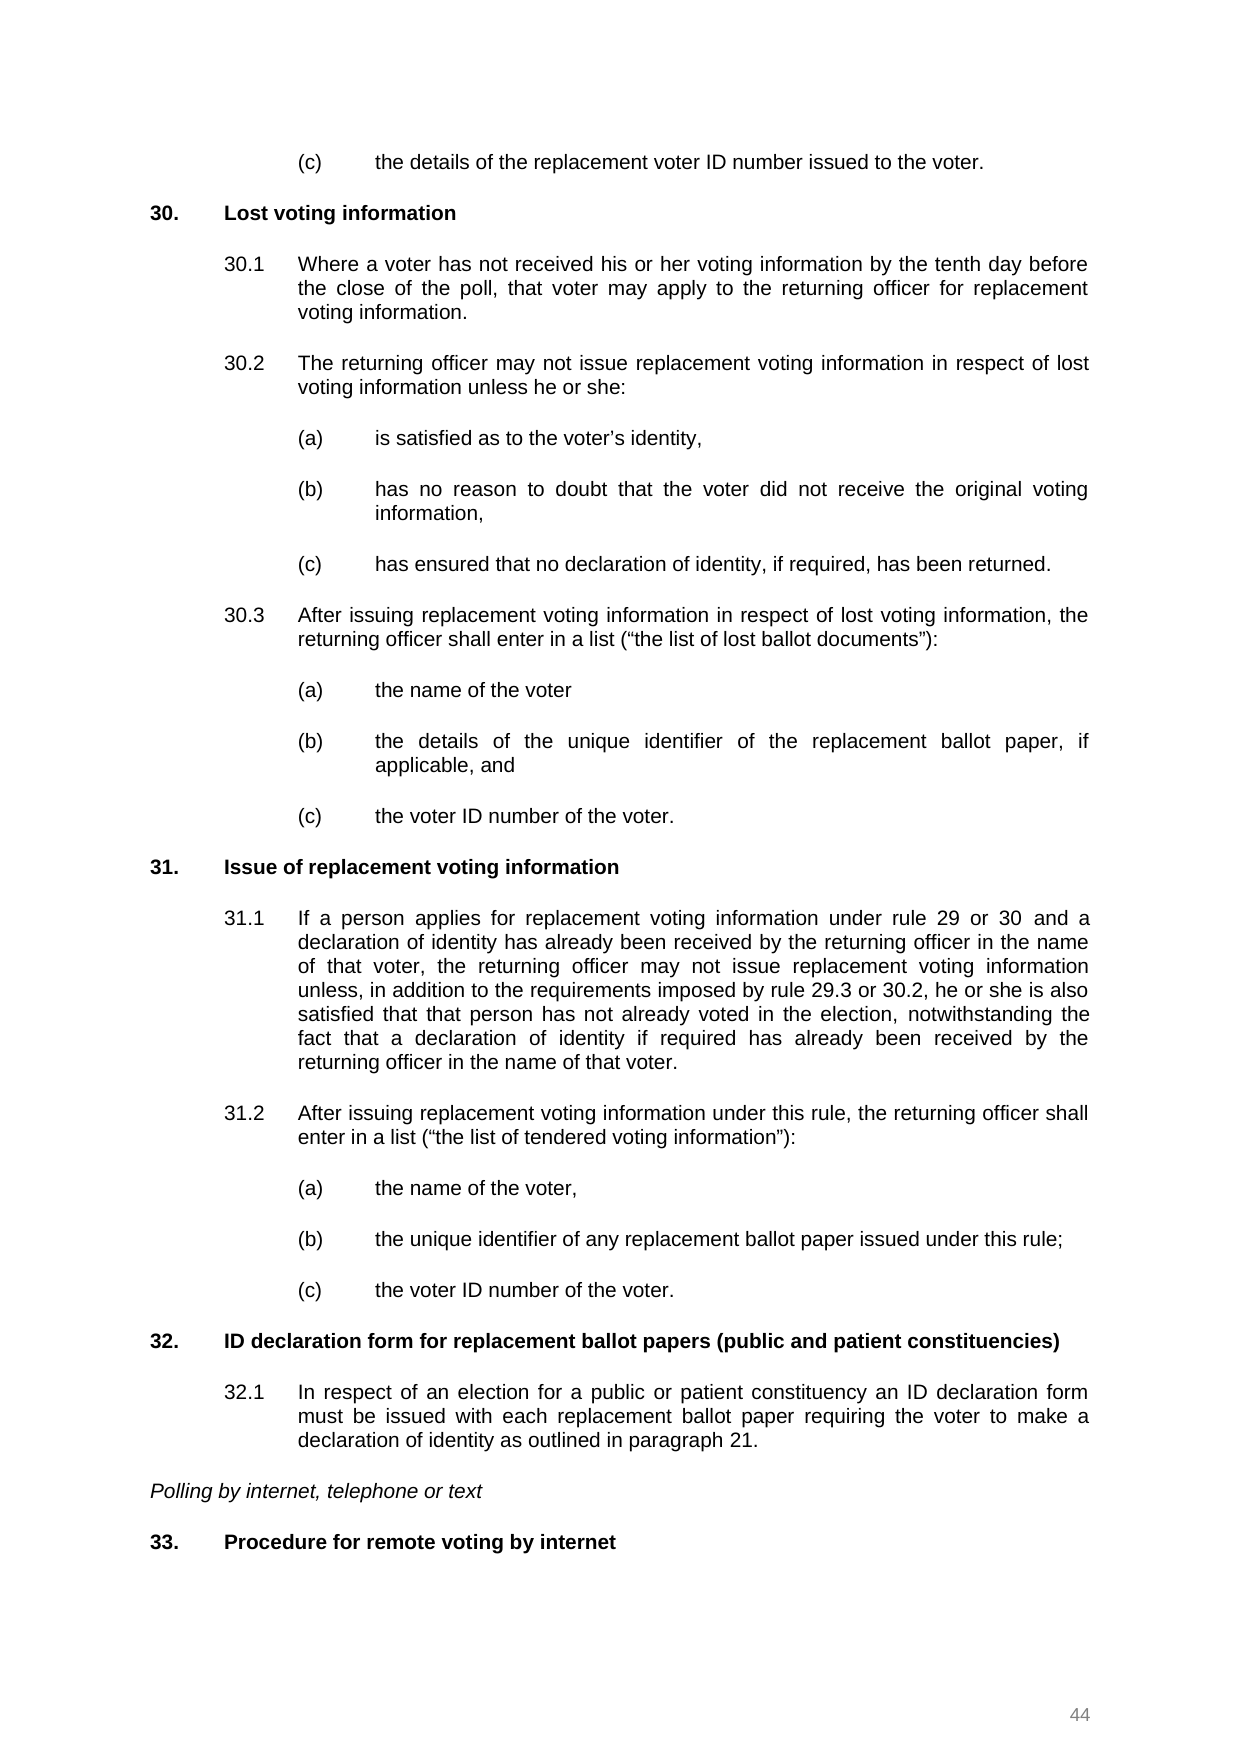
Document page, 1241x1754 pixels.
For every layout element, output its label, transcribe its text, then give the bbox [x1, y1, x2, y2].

text (c) has ensured that no declaration of identity, if required, has been returned. [298, 552, 1090, 576]
text (c) the voter ID number of the voter. [298, 1278, 1090, 1302]
text (a) is satisfied as to the voter’s identity, [298, 426, 1090, 450]
text (b) the details of the unique identifier of the replacement ballot paper, if applicable, and [298, 729, 1090, 777]
text (a) the name of the voter, [298, 1176, 1090, 1200]
list After issuing replacement voting information in respect of lost voting information, the returning officer shall enter in a list (“the list of lost ballot documents”): [224, 603, 1090, 651]
text Polling by internet, telephone or text [150, 1479, 1090, 1503]
list In respect of an election for a public or patient constituency an ID declaration form must be issued with each replacement ballot paper requiring the voter to make a declaration of identity as outlined in paragraph 21. [224, 1380, 1090, 1452]
list If a person applies for replacement voting information under rule 29 or 30 and a declaration of identity has already been received by the returning officer in the name of that voter, the returning officer may not issue replacement voting information unless, in addition to the requirements imposed by rule 29.3 or 30.2, he or she is also satisfied that that person has not already voted in the election, notwithstanding the fact that a declaration of identity if required has already been received by the returning officer in the name of that voter. [224, 906, 1090, 1074]
list Where a voter has not received his or her voting information by the tenth day before the close of the poll, that voter may apply to the returning officer for replacement voting information. [224, 252, 1090, 324]
text (a) the name of the voter [298, 678, 1090, 702]
list Lost voting information [150, 201, 1090, 225]
list ID declaration form for replacement ballot papers (public and patient constituencies) [150, 1329, 1090, 1353]
list After issuing replacement voting information under this rule, the returning officer shall enter in a list (“the list of tendered voting information”): [224, 1101, 1090, 1149]
list The returning officer may not issue replacement voting information in respect of lost voting information unless he or she: [224, 351, 1090, 399]
list Procedure for remote voting by internet [150, 1530, 1090, 1554]
text (b) the unique identifier of any replacement ballot paper issued under this rule; [298, 1227, 1090, 1251]
text (c) the details of the replacement voter ID number issued to the voter. [298, 150, 1090, 174]
text (b) has no reason to doubt that the voter did not receive the original voting information, [298, 477, 1090, 525]
text (c) the voter ID number of the voter. [298, 804, 1090, 828]
list Issue of replacement voting information [150, 855, 1090, 879]
